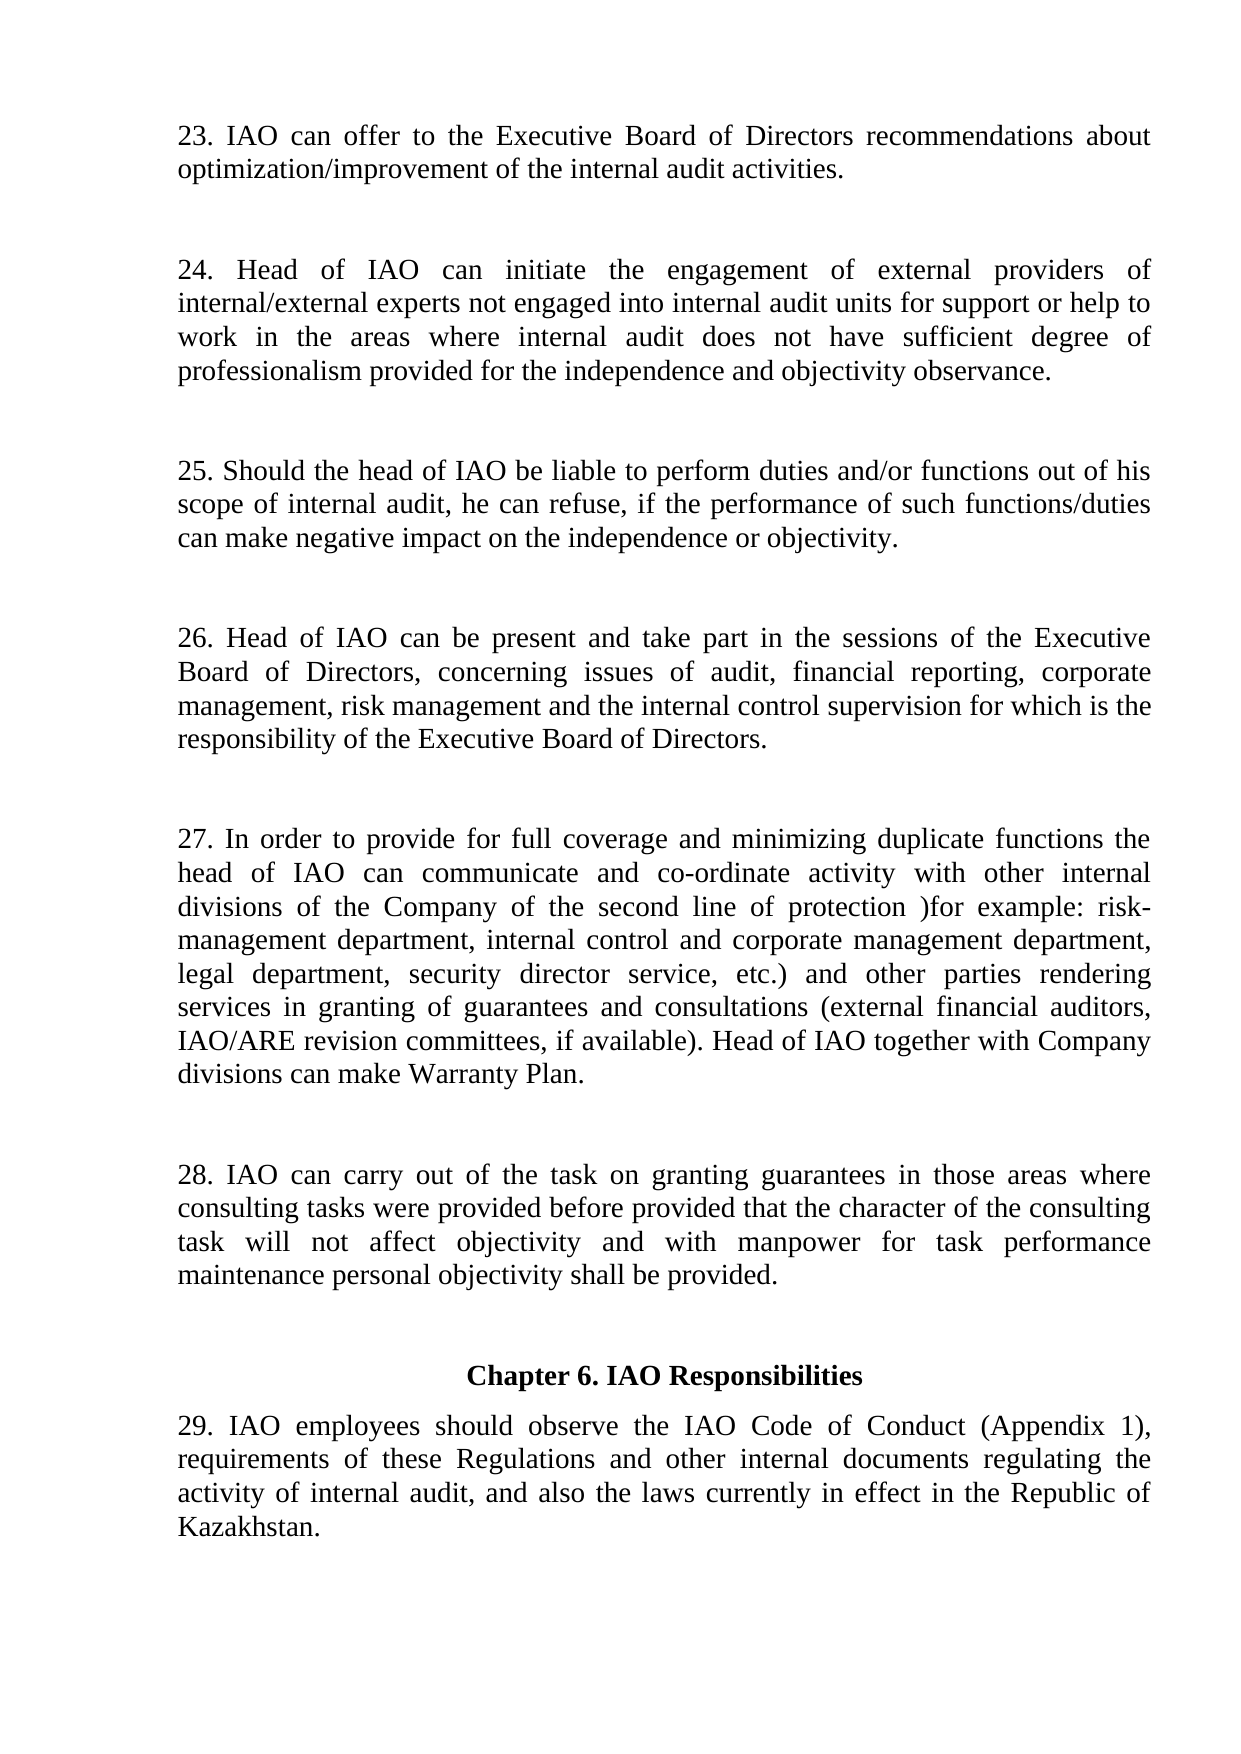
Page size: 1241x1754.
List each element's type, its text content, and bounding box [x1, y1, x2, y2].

text 24. Head of IAO can initiate the engagement of external providers of internal/external experts not engaged into internal audit units for support or help to work in the areas where internal audit does not have sufficient degree of professionalism provided for the independence and objectivity observance. [177, 252, 1152, 386]
text 25. Should the head of IAO be liable to perform duties and/or functions out of his scope of internal audit, he can refuse, if the performance of such functions/duties can make negative impact on the independence or objectivity. [177, 453, 1152, 554]
text Chapter 6. IAO Responsibilities [177, 1358, 1152, 1391]
text 23. IAO can offer to the Executive Board of Directors recommendations about optimization/improvement of the internal audit activities. [177, 118, 1152, 185]
text order to provide for full coverage and minimizing duplicate functions the head of IAO can communicate and co-ordinate activity with other internal divisions of the Company of the second line of protection )for example: risk-management department, internal control and corporate management department, legal department, security director service, etc.) and other parties rendering services in granting of guarantees and consultations (external financial auditors, IAO/ARE revision committees, if available). Head of IAO together with Company divisions can make Warranty Plan. [177, 822, 1152, 1090]
text 29. IAO employees should observe the IAO Code of Conduct (Appendix 1), requirements of these Regulations and other internal documents regulating the activity of internal audit, and also the laws currently in effect in the . [177, 1408, 1152, 1542]
text 28. IAO can carry out of the task on granting guarantees in those areas where consulting tasks were provided before provided that the character of the consulting task will not affect objectivity and with manpower for task performance maintenance personal objectivity shall be provided. [177, 1157, 1152, 1291]
text 26. Head of IAO can be present and take part in the sessions of the Executive Board of Directors, concerning issues of audit, financial reporting, corporate management, risk management and the internal control supervision for which is the responsibility of the Executive Board of Directors. [177, 621, 1152, 755]
